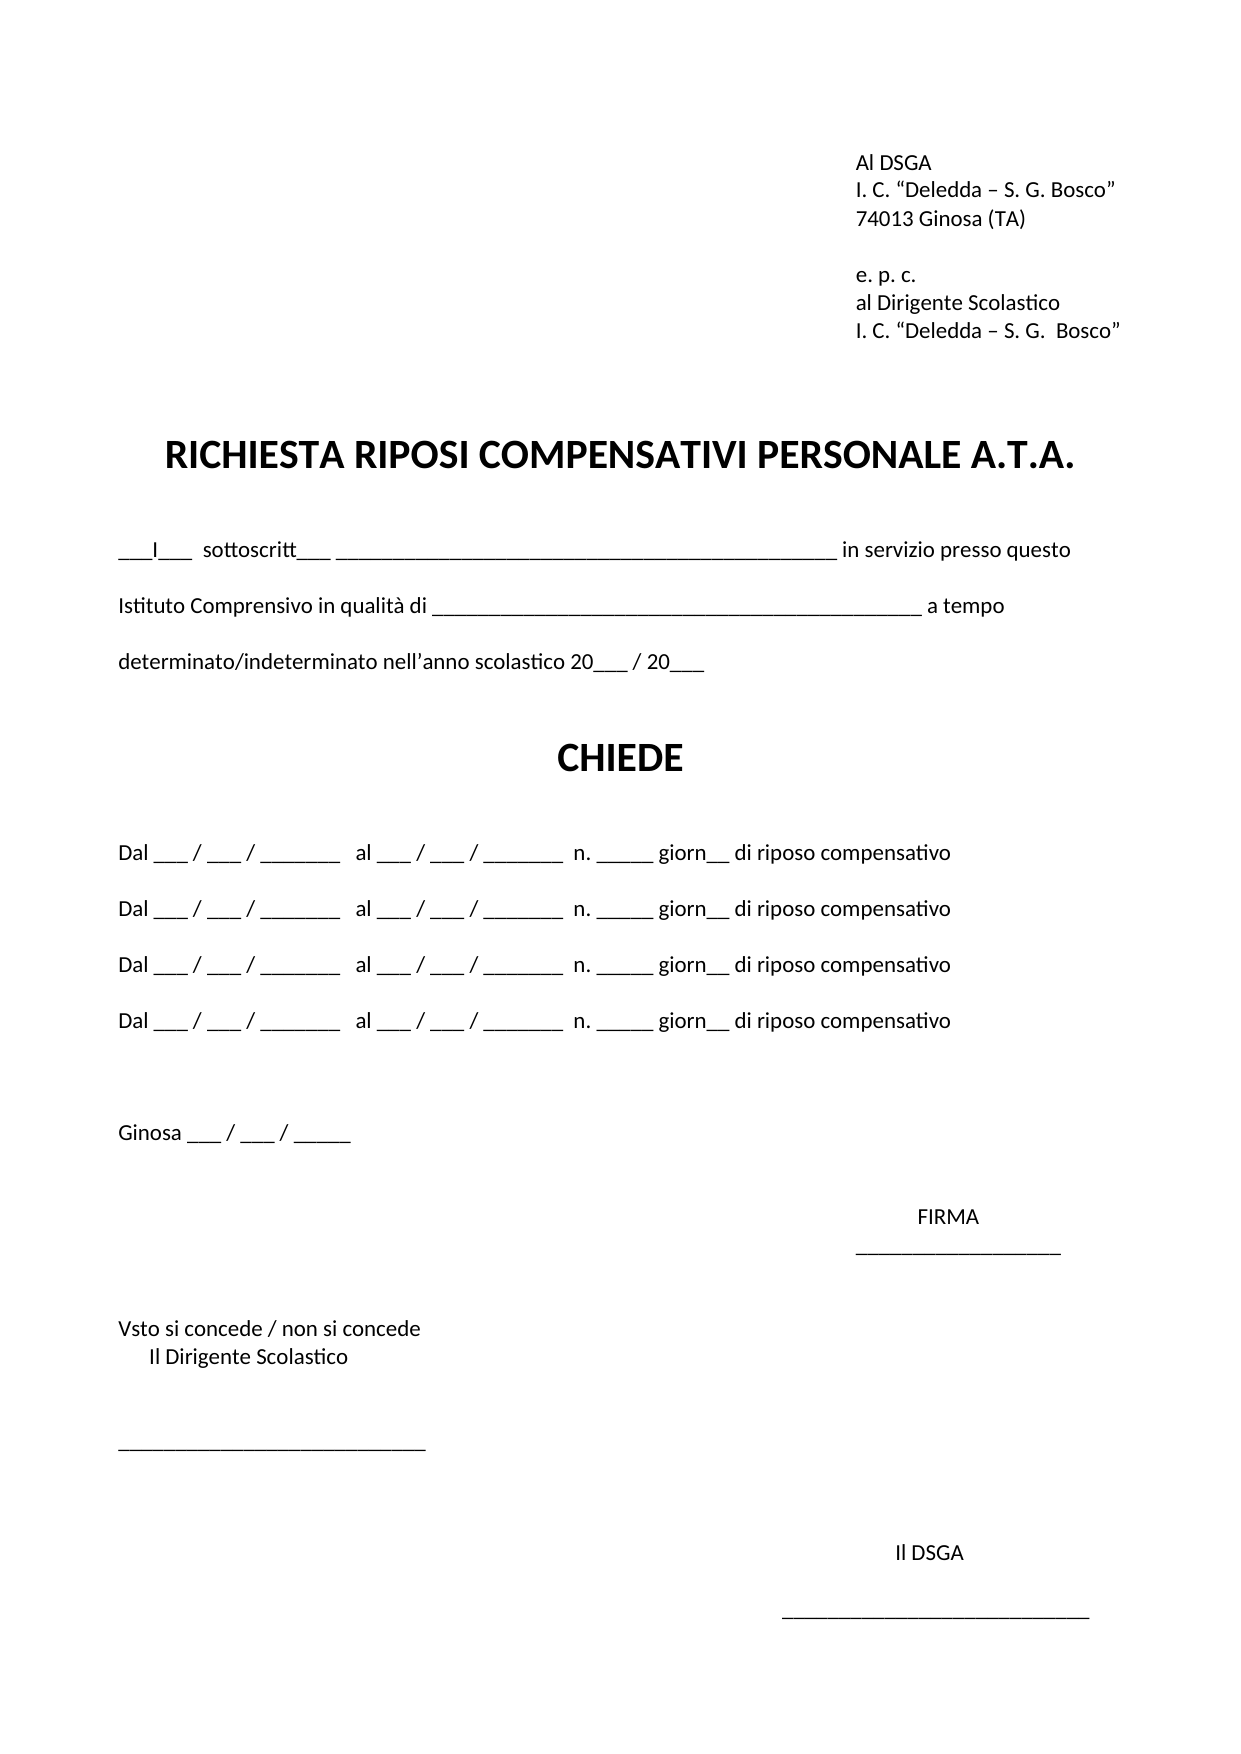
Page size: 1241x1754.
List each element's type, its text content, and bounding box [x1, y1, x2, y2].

text Dal ___ / ___ / _______ al ___ / ___ / _______ n. _____ giorn__ di riposo compensativo [118, 1006, 1122, 1034]
text e. p. c. [856, 260, 1122, 288]
text ___________________________ [782, 1594, 1122, 1622]
text Ginosa ___ / ___ / _____ [118, 1118, 1122, 1146]
text Il Dirigente Scolastico [118, 1342, 1122, 1370]
text Dal ___ / ___ / _______ al ___ / ___ / _______ n. _____ giorn__ di riposo compensativo [118, 894, 1122, 922]
text ___I___ sottoscritt___ ____________________________________________ in servizio presso questo Istituto Comprensivo in qualità di ___________________________________________ a tempo determinato/indeterminato nell’anno scolastico 20___ / 20___ [118, 535, 1122, 675]
text I. C. “Deledda – S. G. Bosco” [856, 316, 1122, 344]
text I. C. “Deledda – S. G. Bosco” [856, 176, 1122, 204]
text __________________ [856, 1230, 1122, 1258]
text Dal ___ / ___ / _______ al ___ / ___ / _______ n. _____ giorn__ di riposo compensativo [118, 838, 1122, 866]
text Vsto si concede / non si concede [118, 1314, 1122, 1342]
text CHIEDE [118, 731, 1122, 782]
text Dal ___ / ___ / _______ al ___ / ___ / _______ n. _____ giorn__ di riposo compensativo [118, 950, 1122, 978]
text Al DSGA [856, 148, 1122, 176]
text 74013 Ginosa (TA) [856, 204, 1122, 232]
text FIRMA [856, 1202, 1122, 1230]
text RICHIESTA RIPOSI COMPENSATIVI PERSONALE A.T.A. [118, 428, 1122, 479]
text Il DSGA [782, 1538, 1122, 1566]
text ___________________________ [118, 1426, 1122, 1454]
text al Dirigente Scolastico [856, 288, 1122, 316]
